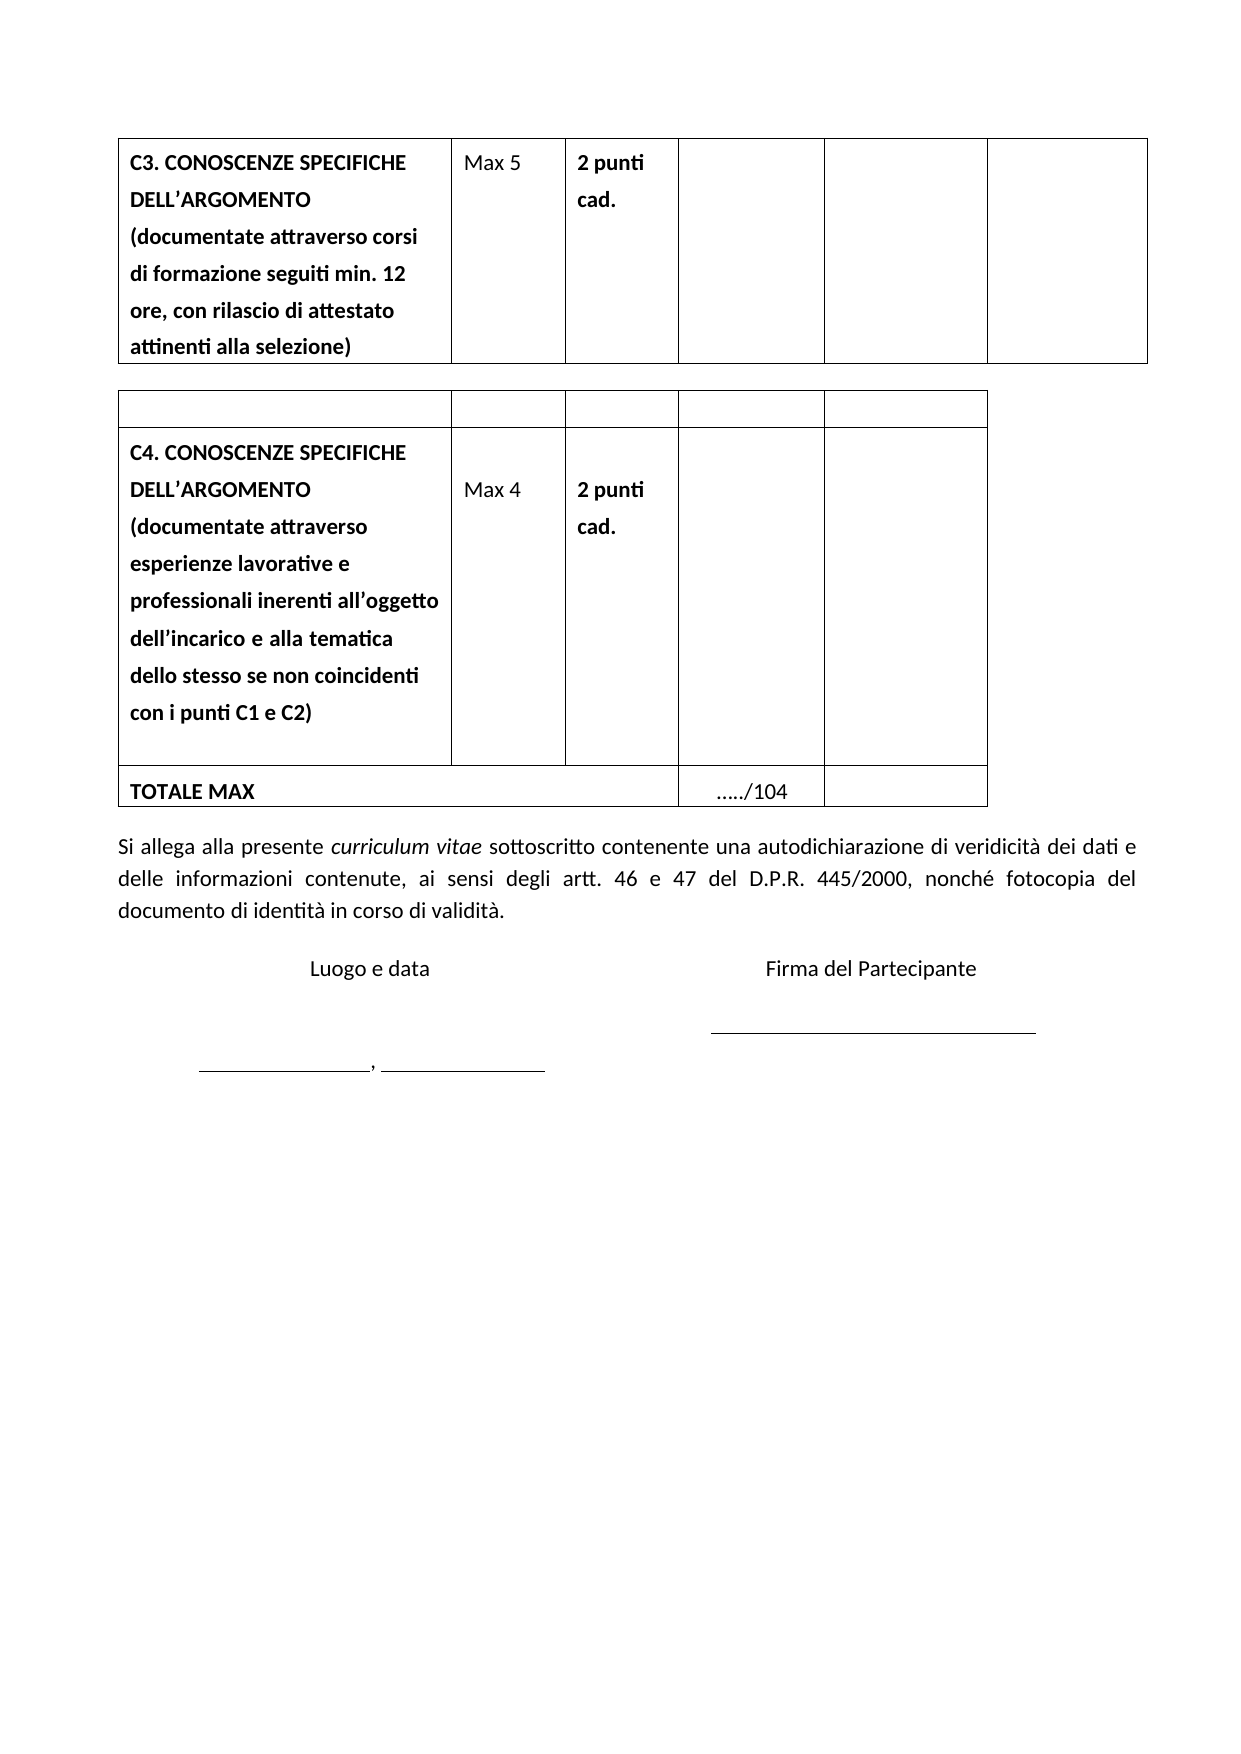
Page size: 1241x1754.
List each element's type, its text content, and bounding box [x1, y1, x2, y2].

table_header Firma del Partecipante [626, 958, 1052, 998]
table_cell [679, 428, 824, 765]
table_cell 2 punti cad. [566, 139, 678, 362]
table_cell …../104 [679, 766, 824, 806]
table_cell [825, 428, 987, 765]
table_header [679, 391, 824, 427]
table_cell C4. CONOSCENZE SPECIFICHE DELL’ARGOMENTO (documentate attraverso esperienze lavorative e professionali inerenti all’oggetto dell’incarico e alla tematica dello stesso se non coincidenti con i punti C1 e C2) [119, 428, 451, 765]
table_cell C3. CONOSCENZE SPECIFICHE DELL’ARGOMENTO (documentate attraverso corsi di formazione seguiti min. 12 ore, con rilascio di attestato attinenti alla selezione) [119, 139, 451, 362]
table_header [566, 391, 678, 427]
table_cell [626, 998, 1052, 1074]
table_cell [825, 766, 987, 806]
table_cell Max 4 [452, 428, 565, 765]
table_cell Max 5 [452, 139, 565, 362]
table_header Luogo e data [178, 958, 626, 998]
table_header [825, 391, 987, 427]
table_cell [679, 139, 824, 362]
table_cell 2 punti cad. [566, 428, 678, 765]
table_header [452, 391, 565, 427]
text Si allega alla presente curriculum vitae sottoscritto contenente una autodichiarazione di veridicità dei dati e delle informazioni contenute, ai sensi degli artt. 46 e 47 del D.P.R. 445/2000, nonché fotocopia del documento di identità in corso di validità. [118, 832, 1137, 924]
table_header [119, 391, 451, 427]
table_cell [988, 139, 1147, 362]
table_cell [825, 139, 987, 362]
table_cell TOTALE MAX [119, 766, 678, 806]
table_cell , [178, 998, 626, 1074]
